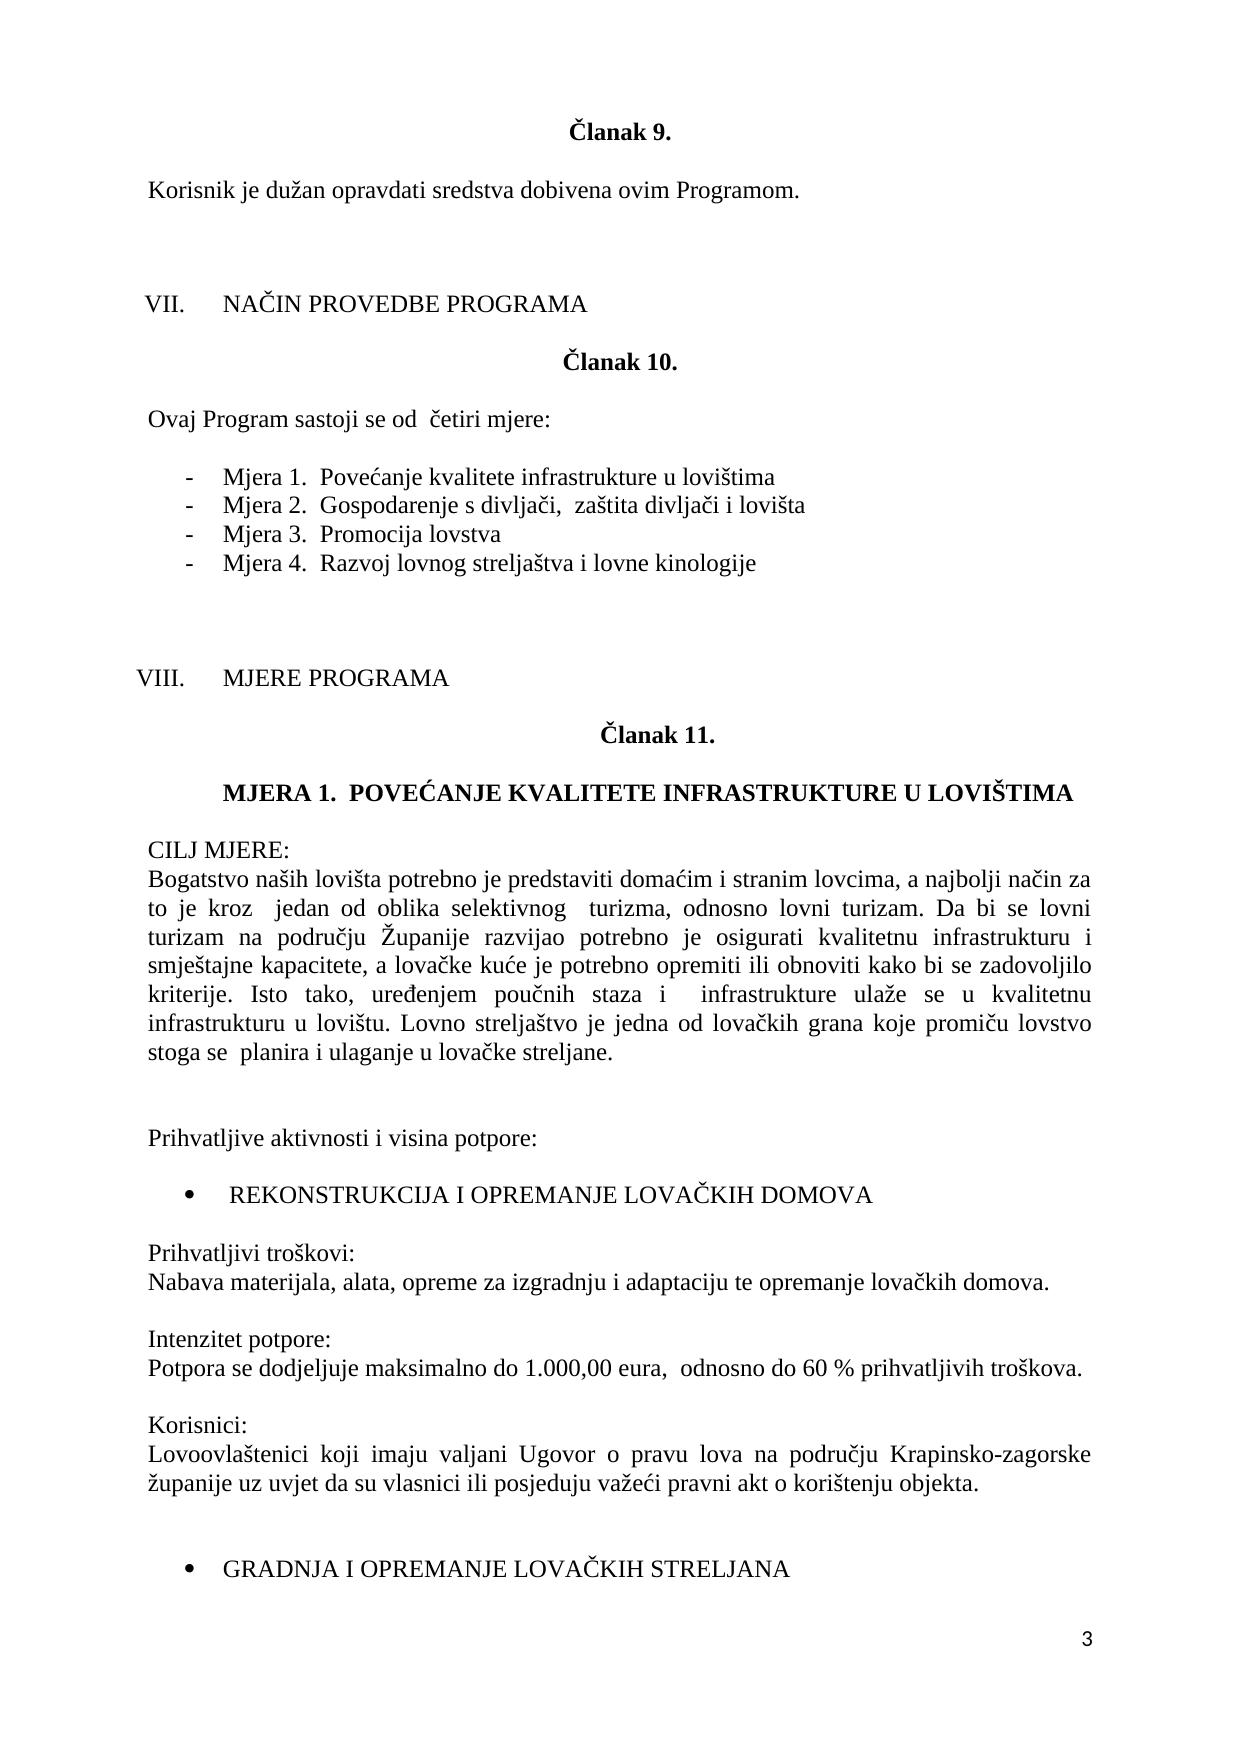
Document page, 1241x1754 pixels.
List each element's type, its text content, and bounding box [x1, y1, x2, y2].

list Mjera 2. Gospodarenje s divljači, zaštita divljači i lovišta [185, 490, 1093, 519]
list Mjera 3. Promocija lovstva [185, 519, 1093, 548]
text CILJ MJERE: [148, 835, 1093, 864]
text Članak 10. [148, 347, 1093, 375]
list MJERE PROGRAMA [185, 663, 1093, 692]
text Ovaj Program sastoji se od četiri mjere: [148, 404, 1093, 433]
text Članak 11. [223, 720, 1093, 749]
text Prihvatljive aktivnosti i visina potpore: [148, 1123, 1093, 1152]
text Nabava materijala, alata, opreme za izgradnju i adaptaciju te opremanje lovačkih domova. [148, 1267, 1093, 1295]
text Bogatstvo naših lovišta potrebno je predstaviti domaćim i stranim lovcima, a najbolji način za to je kroz jedan od oblika selektivnog turizma, odnosno lovni turizam. Da bi se lovni turizam na području Županije razvijao potrebno je osigurati kvalitetnu infrastrukturu i smještajne kapacitete, a lovačke kuće je potrebno opremiti ili obnoviti kako bi se zadovoljilo kriterije. Isto tako, uređenjem poučnih staza i infrastrukture ulaže se u kvalitetnu infrastrukturu u lovištu. Lovno streljaštvo je jedna od lovačkih grana koje promiču lovstvo stoga se planira i ulaganje u lovačke streljane. [148, 864, 1093, 1065]
text Prihvatljivi troškovi: [148, 1238, 1093, 1267]
text Potpora se dodjeljuje maksimalno do 1.000,00 eura, odnosno do 60 % prihvatljivih troškova. [148, 1353, 1093, 1382]
list NAČIN PROVEDBE PROGRAMA [185, 289, 1093, 318]
list Mjera 1. Povećanje kvalitete infrastrukture u lovištima [185, 462, 1093, 490]
text Članak 9. [148, 117, 1093, 146]
text Korisnici: [148, 1410, 1093, 1439]
text MJERA 1. POVEĆANJE KVALITETE INFRASTRUKTURE U LOVIŠTIMA [223, 778, 1093, 807]
list GRADNJA I OPREMANJE LOVAČKIH STRELJANA [185, 1554, 1093, 1583]
text Lovoovlaštenici koji imaju valjani Ugovor o pravu lova na području Krapinsko-zagorske županije uz uvjet da su vlasnici ili posjeduju važeći pravni akt o korištenju objekta. [148, 1439, 1093, 1497]
text Korisnik je dužan opravdati sredstva dobivena ovim Programom. [148, 175, 1093, 204]
list REKONSTRUKCIJA I OPREMANJE LOVAČKIH DOMOVA [185, 1180, 1093, 1209]
text Intenzitet potpore: [148, 1324, 1093, 1353]
list Mjera 4. Razvoj lovnog streljaštva i lovne kinologije [185, 548, 1093, 577]
